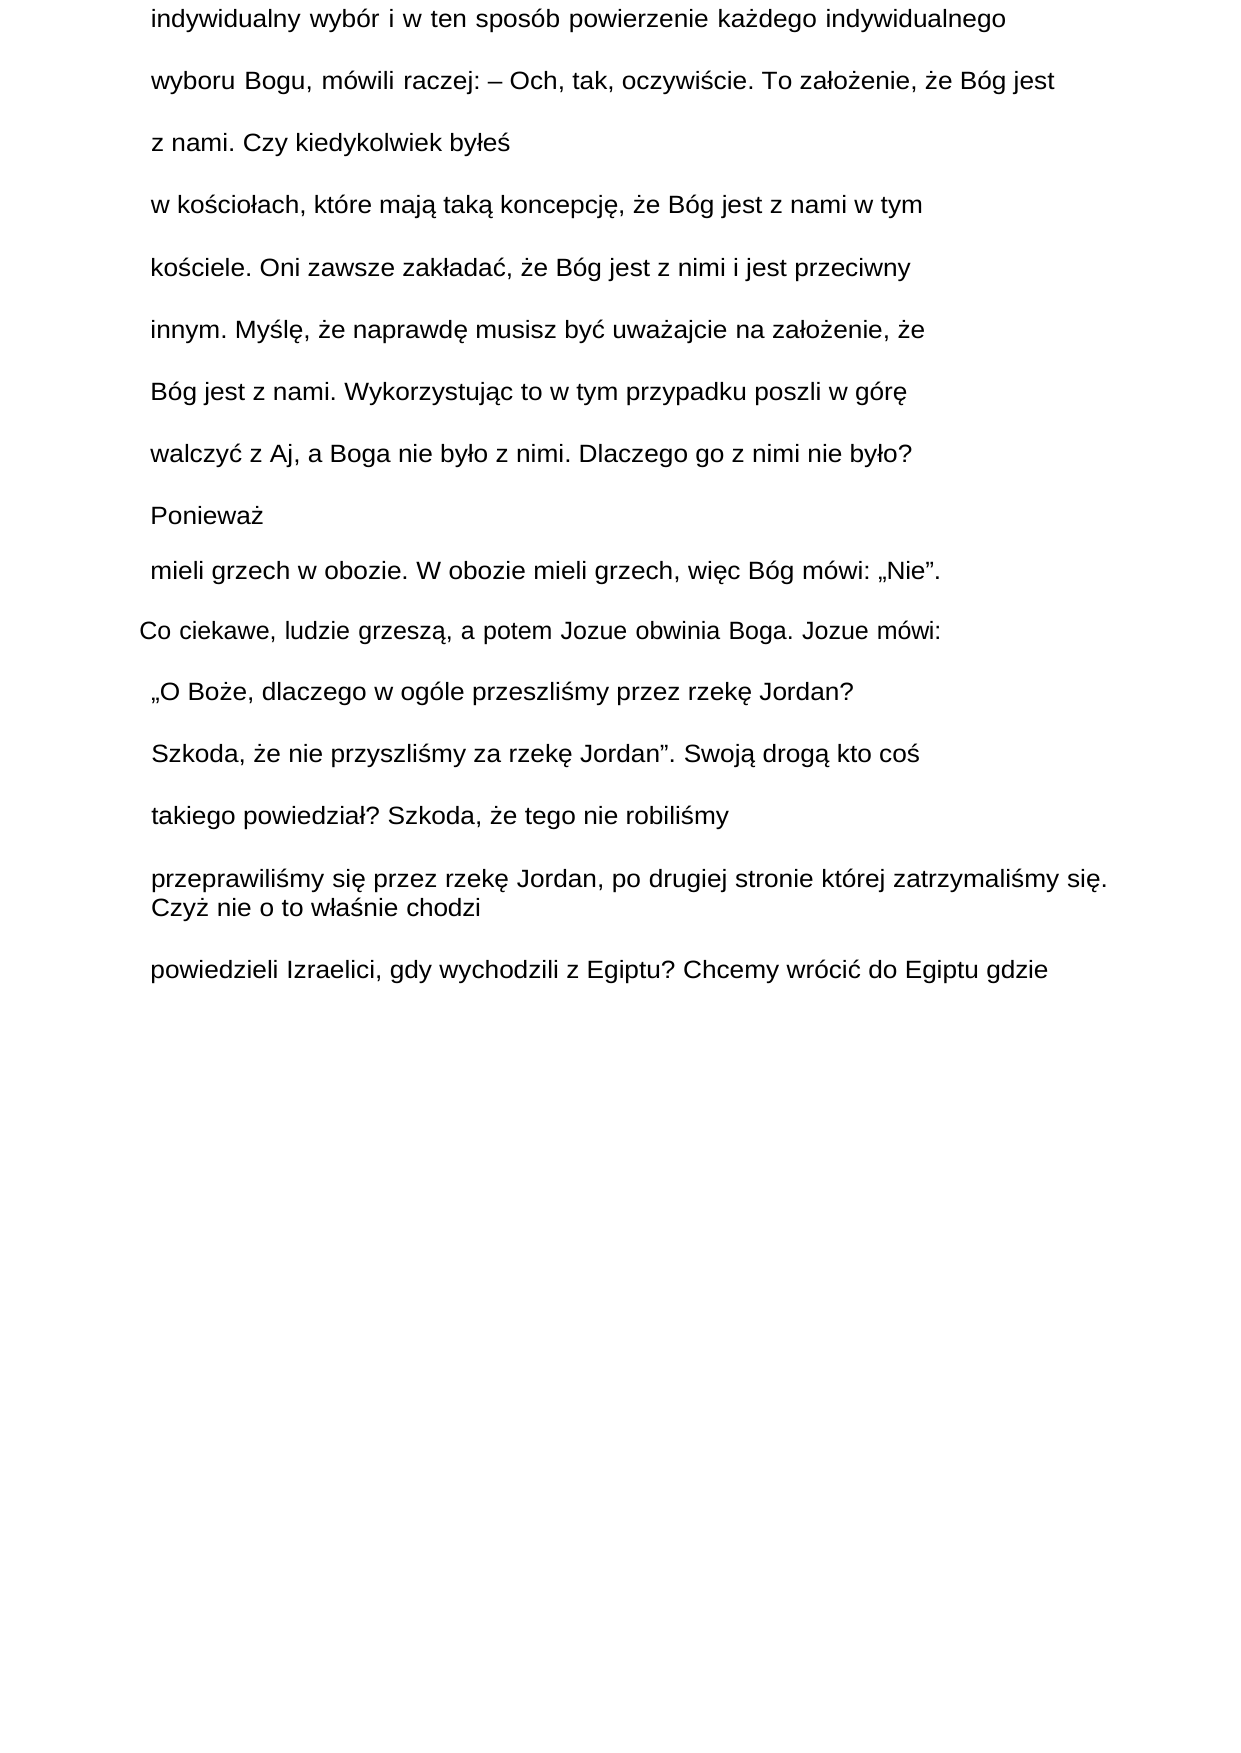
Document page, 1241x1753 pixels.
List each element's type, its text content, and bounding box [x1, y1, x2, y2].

text „O Boże, dlaczego w ogóle przeszliśmy przez rzekę Jordan? Szkoda, że nie przyszliśmy za rzekę Jordan”. Swoją drogą kto coś takiego powiedział? Szkoda, że tego nie robiliśmy [151, 677, 924, 830]
text Co ciekawe, ludzie grzeszą, a potem Jozue obwinia Boga. Jozue mówi: [21, 616, 1059, 645]
text powiedzieli Izraelici, gdy wychodzili z Egiptu? Chcemy wrócić do Egiptu gdzie [150, 955, 1109, 984]
text mieli grzech w obozie. W obozie mieli grzech, więc Bóg mówi: „Nie”. [150, 563, 1109, 584]
text przeprawiliśmy się przez rzekę Jordan, po drugiej stronie której zatrzymaliśmy się. Czyż nie o to właśnie chodzi [151, 864, 1109, 922]
text indywidualny wybór i w ten sposób powierzenie każdego indywidualnego wyboru Bogu, mówili raczej: – Och, tak, oczywiście. To założenie, że Bóg jest z nami. Czy kiedykolwiek byłeś [151, 4, 1059, 157]
text w kościołach, które mają taką koncepcję, że Bóg jest z nami w tym kościele. Oni zawsze zakładać, że Bóg jest z nimi i jest przeciwny innym. Myślę, że naprawdę musisz być uważajcie na założenie, że Bóg jest z nami. Wykorzystując to w tym przypadku poszli w górę walczyć z Aj, a Boga nie było z nimi. Dlaczego go z nimi nie było? Ponieważ [150, 190, 964, 529]
